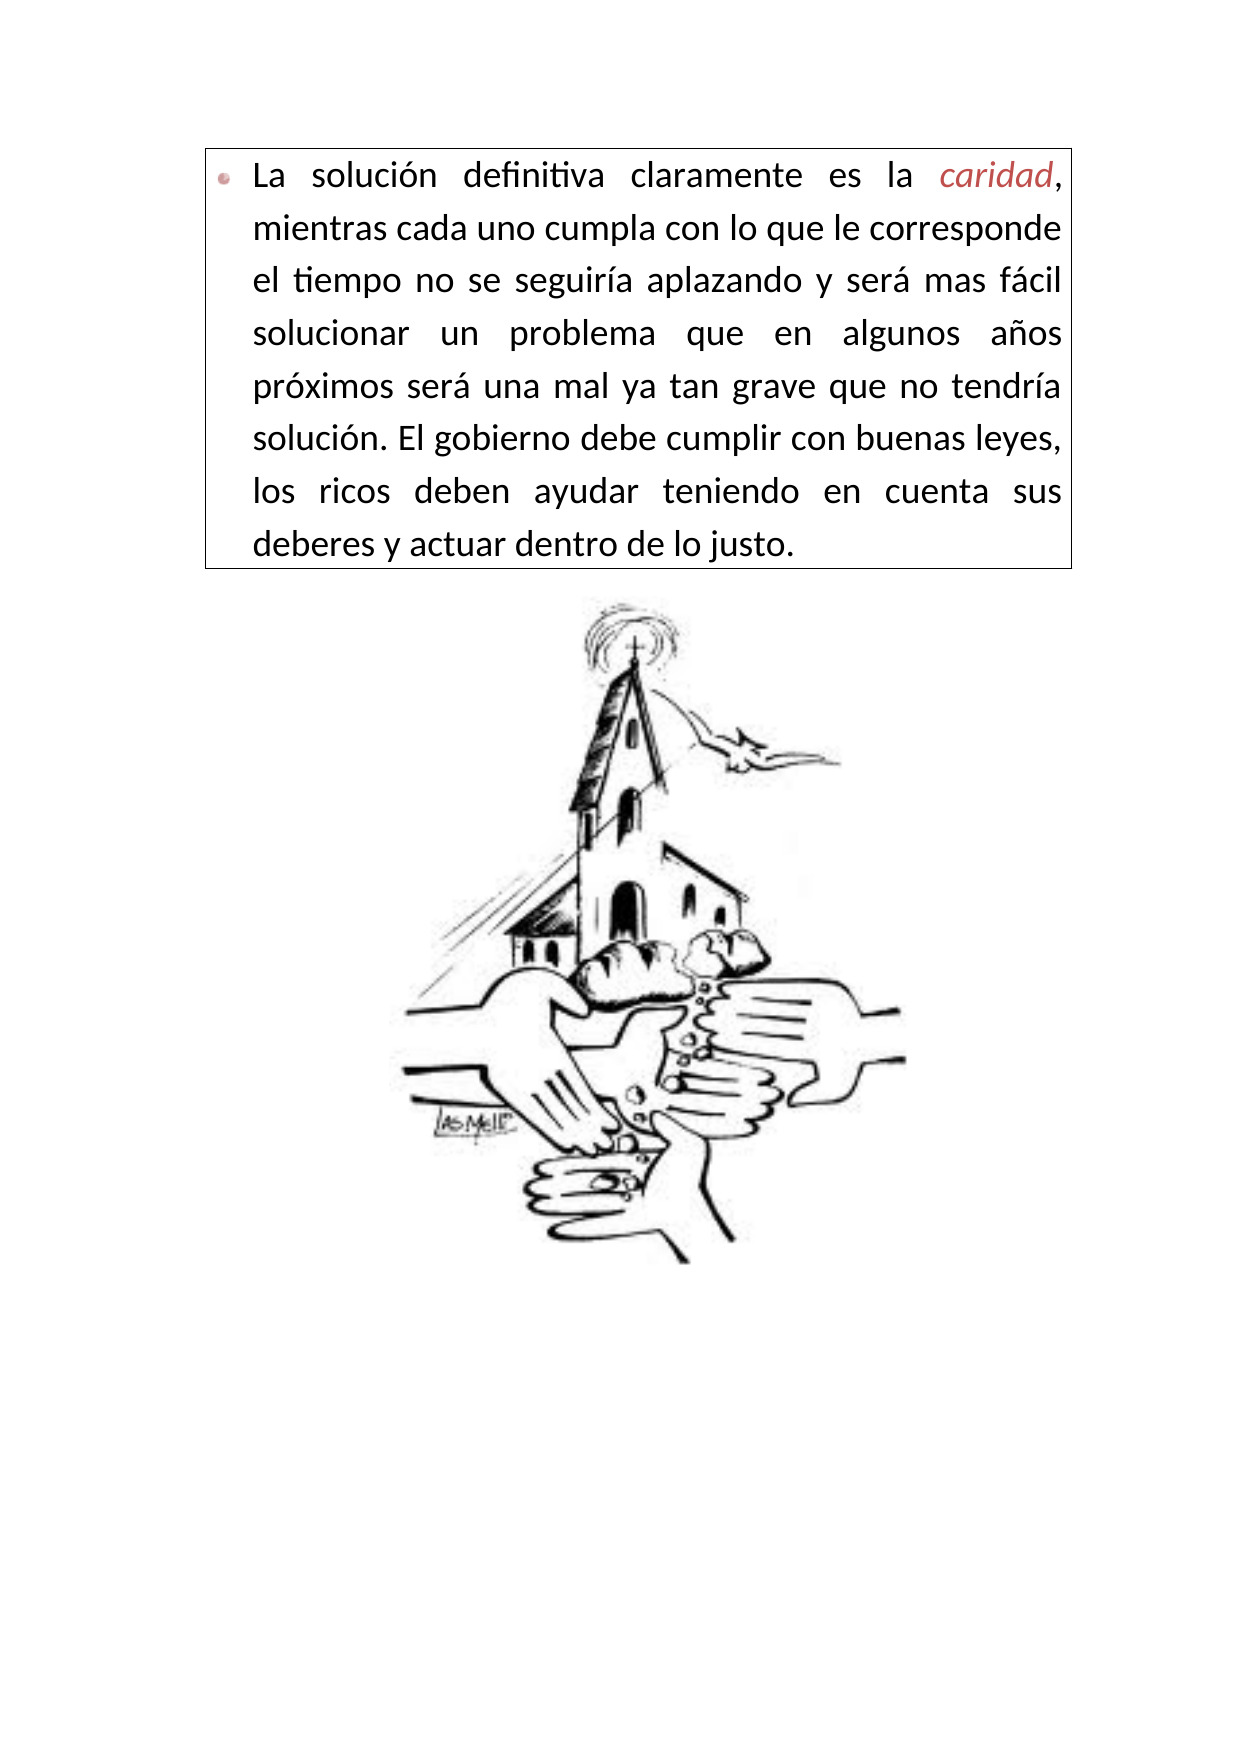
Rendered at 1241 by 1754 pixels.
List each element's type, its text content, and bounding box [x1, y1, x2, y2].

picture [389, 596, 923, 1281]
picture [215, 170, 233, 188]
list La solución definitiva claramente es la caridad, mientras cada uno cumpla con lo que le corresponde el tiempo no se seguiría aplazando y será mas fácil solucionar un problema que en algunos años próximos será una mal ya tan grave que no tendría solución. El gobierno debe cumplir con buenas leyes, los ricos deben ayudar teniendo en cuenta sus deberes y actuar dentro de lo justo. [206, 149, 1071, 568]
